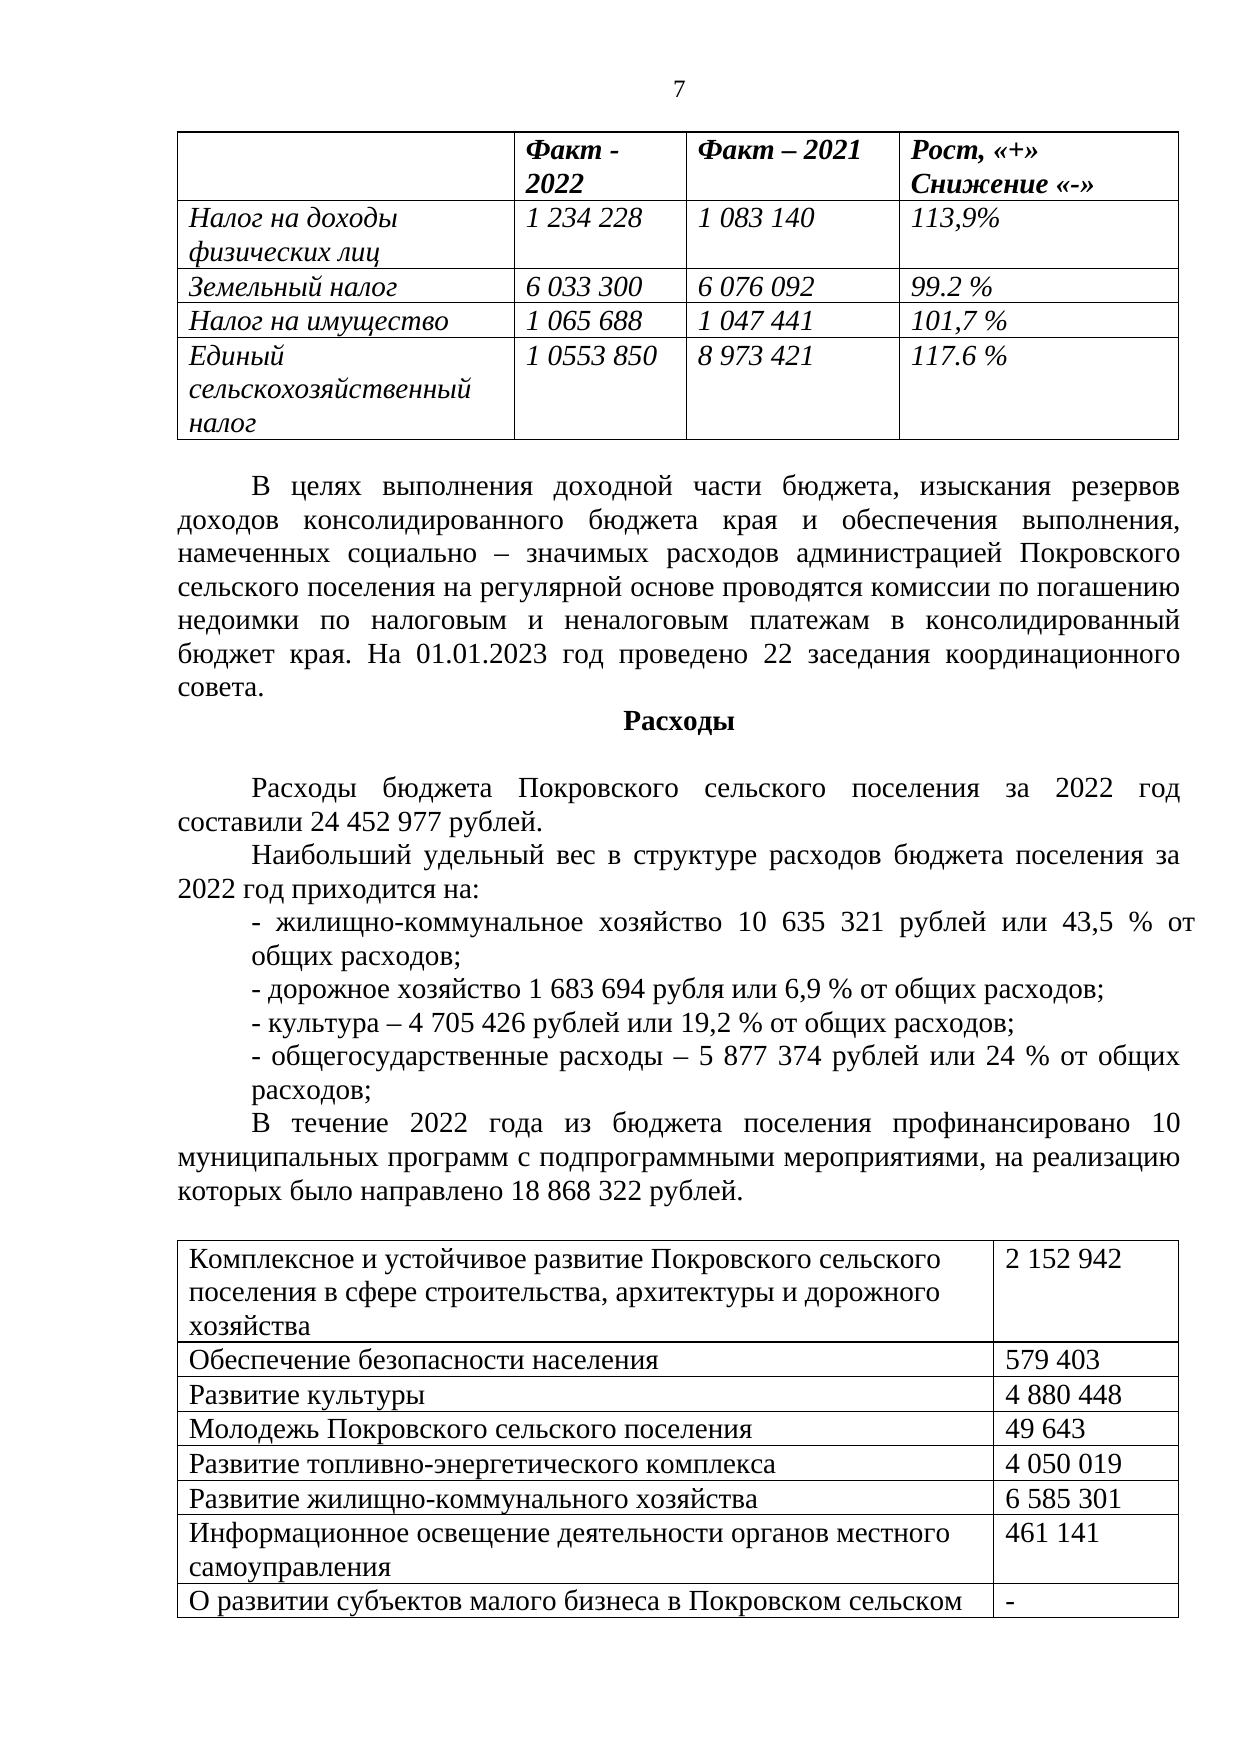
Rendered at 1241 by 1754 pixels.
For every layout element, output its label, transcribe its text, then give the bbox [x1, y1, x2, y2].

table_cell 113,9% [900, 201, 1178, 268]
table_cell Обеспечение безопасности населения [178, 1343, 993, 1376]
table_cell Информационное освещение деятельности органов местного самоуправления [178, 1515, 993, 1582]
table_cell 4 050 019 [994, 1446, 1178, 1480]
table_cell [178, 1584, 993, 1617]
table_cell 1 065 688 [515, 303, 686, 337]
table_cell 6 033 300 [515, 269, 686, 302]
table_cell 8 973 421 [687, 338, 899, 438]
table_cell Единый сельскохозяйственный налог [178, 338, 514, 438]
text - жилищно-коммунальное хозяйство 10 635 321 рублей или 43,5 % от общих расходов; [251, 904, 1196, 971]
table_cell 461 141 [994, 1515, 1178, 1582]
table_cell 1 083 140 [687, 201, 899, 268]
table_cell 6 076 092 [687, 269, 899, 302]
table_cell Земельный налог [178, 269, 514, 302]
text Наибольший удельный вес в структуре расходов бюджета поселения за 2022 год приходится на: [177, 837, 1181, 904]
table_cell Развитие культуры [178, 1377, 993, 1411]
table_header Факт - 2022 [515, 133, 686, 199]
text Расходы [177, 703, 1181, 737]
table_cell 4 880 448 [994, 1377, 1178, 1411]
text - общегосударственные расходы – 5 877 374 рублей или 24 % от общих расходов; [251, 1038, 1181, 1106]
table_cell 1 0553 850 [515, 338, 686, 438]
table_header Комплексное и устойчивое развитие Покровского сельского поселения в сфере строительства, архитектуры и дорожного хозяйства [178, 1241, 993, 1341]
table_cell 117.6 % [900, 338, 1178, 438]
table_cell 579 403 [994, 1343, 1178, 1376]
table_cell - [994, 1584, 1178, 1617]
table_header Рост, «+» Снижение «-» [900, 133, 1178, 199]
table_cell 99.2 % [900, 269, 1178, 302]
table_cell 49 643 [994, 1412, 1178, 1445]
table_cell Налог на доходы физических лиц [178, 201, 514, 268]
text В целях выполнения доходной части бюджета, изыскания резервов доходов консолидированного бюджета края и обеспечения выполнения, намеченных социально – значимых расходов администрацией Покровского сельского поселения на регулярной основе проводятся комиссии по погашению недоимки по налоговым и неналоговым платежам в консолидированный бюджет края. На 01.01.2023 год проведено 22 заседания координационного совета. [177, 468, 1181, 703]
table_cell Развитие топливно-энергетического комплекса [178, 1446, 993, 1480]
table_cell 6 585 301 [994, 1481, 1178, 1514]
text В течение 2022 года из бюджета поселения профинансировано 10 муниципальных программ с подпрограммными мероприятиями, на реализацию которых было направлено 18 868 322 рублей. [177, 1106, 1181, 1206]
text Расходы бюджета Покровского сельского поселения за 2022 год составили 24 452 977 рублей. [177, 770, 1181, 837]
text - культура – 4 705 426 рублей или 19,2 % от общих расходов; [251, 1005, 1181, 1038]
table_cell Развитие жилищно-коммунального хозяйства [178, 1481, 993, 1514]
table_header [178, 133, 514, 199]
table_cell 1 234 228 [515, 201, 686, 268]
text - дорожное хозяйство 1 683 694 рубля или 6,9 % от общих расходов; [251, 971, 1196, 1005]
table_header 2 152 942 [994, 1241, 1178, 1341]
table_header Факт – 2021 [687, 133, 899, 199]
table_cell 101,7 % [900, 303, 1178, 337]
table_cell Молодежь Покровского сельского поселения [178, 1412, 993, 1445]
table_cell Налог на имущество [178, 303, 514, 337]
table_cell 1 047 441 [687, 303, 899, 337]
